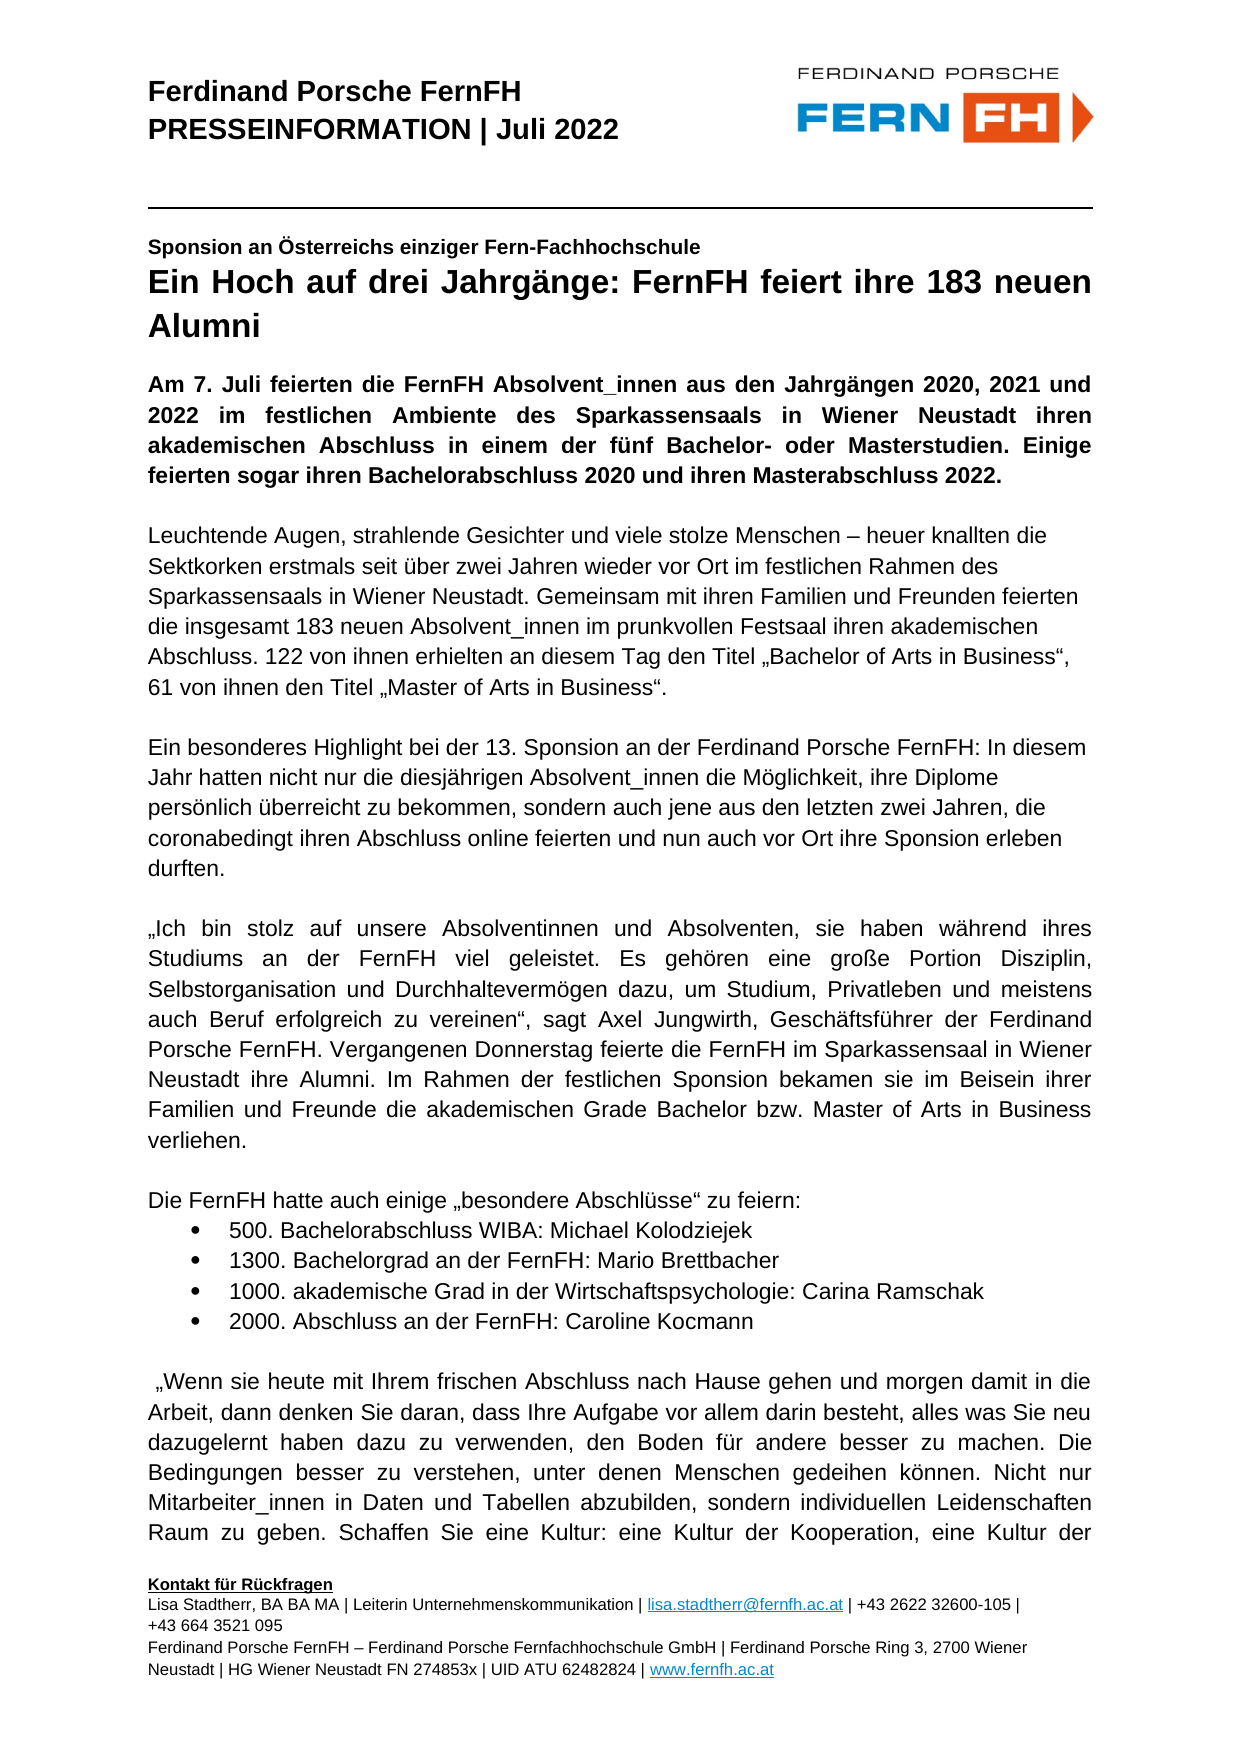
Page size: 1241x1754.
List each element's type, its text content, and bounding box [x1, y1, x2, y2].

list 2000. Abschluss an der FernFH: Caroline Kocmann [191, 1308, 1093, 1334]
picture [786, 49, 1094, 152]
text „Ich bin stolz auf unsere Absolventinnen und Absolventen, sie haben während ihres Studiums an der FernFH viel geleistet. Es gehören eine große Portion Disziplin, Selbstorganisation und Durchhaltevermögen dazu, um Studium, Privatleben und meistens auch Beruf erfolgreich zu vereinen“, sagt Axel Jungwirth, Geschäftsführer der Ferdinand Porsche FernFH. Vergangenen Donnerstag feierte die FernFH im Sparkassensaal in Wiener Neustadt ihre Alumni. Im Rahmen der festlichen Sponsion bekamen sie im Beisein ihrer Familien und Freunde die akademischen Grade Bachelor bzw. Master of Arts in Business verliehen. [148, 915, 1093, 1153]
text Ein besonderes Highlight bei der 13. Sponsion an der Ferdinand Porsche FernFH: In diesem Jahr hatten nicht nur die diesjährigen Absolvent_innen die Möglichkeit, ihre Diplome persönlich überreicht zu bekommen, sondern auch jene aus den letzten zwei Jahren, die coronabedingt ihren Abschluss online feierten und nun auch vor Ort ihre Sponsion erleben durften. [148, 734, 1093, 881]
list 500. Bachelorabschluss WIBA: Michael Kolodziejek [191, 1217, 1093, 1244]
list 1300. Bachelorgrad an der FernFH: Mario Brettbacher [191, 1247, 1093, 1274]
list 1000. akademische Grad in der Wirtschaftspsychologie: Carina Ramschak [191, 1278, 1093, 1304]
picture [711, 1666, 717, 1675]
text Leuchtende Augen, strahlende Gesichter und viele stolze Menschen – heuer knallten die Sektkorken erstmals seit über zwei Jahren wieder vor Ort im festlichen Rahmen des Sparkassensaals in Wiener Neustadt. Gemeinsam mit ihren Familien und Freunden feierten die insgesamt 183 neuen Absolvent_innen im prunkvollen Festsaal ihren akademischen Abschluss. 122 von ihnen erhielten an diesem Tag den Titel „Bachelor of Arts in Business“, 61 von ihnen den Titel „Master of Arts in Business“. [148, 522, 1093, 700]
text Am 7. Juli feierten die FernFH Absolvent_innen aus den Jahrgängen 2020, 2021 und 2022 im festlichen Ambiente des Sparkassensaals in Wiener Neustadt ihren akademischen Abschluss in einem der fünf Bachelor- oder Masterstudien. Einige feierten sogar ihren Bachelorabschluss 2020 und ihren Masterabschluss 2022. [148, 371, 1093, 488]
text Die FernFH hatte auch einige „besondere Abschlüsse“ zu feiern: [148, 1187, 1093, 1213]
picture [794, 1598, 800, 1610]
text Sponsion an Österreichs einziger Fern-Fachhochschule [148, 235, 1093, 259]
text Ein Hoch auf drei Jahrgänge: FernFH feiert ihre 183 neuen Alumni [148, 262, 1093, 345]
